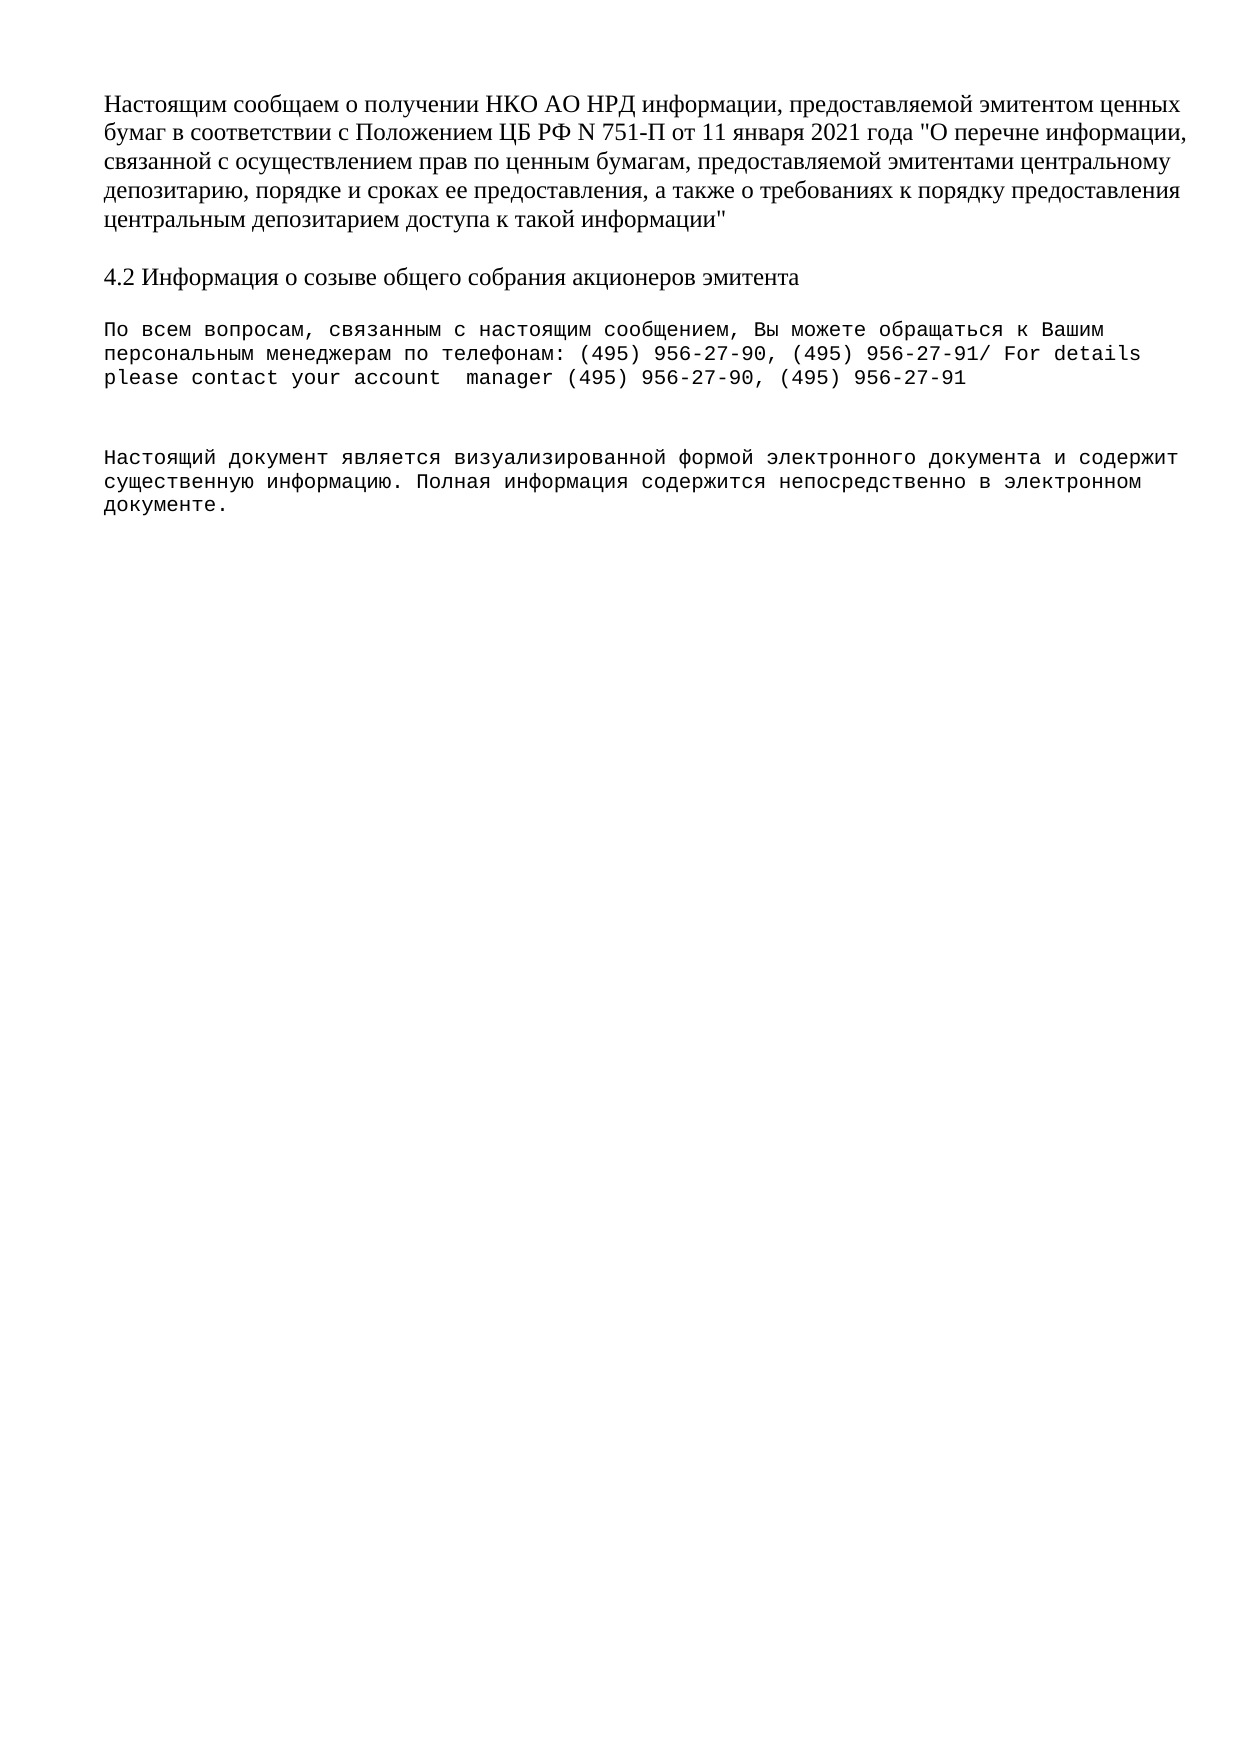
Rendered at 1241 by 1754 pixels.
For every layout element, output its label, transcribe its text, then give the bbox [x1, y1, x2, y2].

text По всем вопросам, связанным с настоящим сообщением, Вы можете обращаться к Вашим персональным менеджерам по телефонам: (495) 956-27-90, (495) 956-27-91/ For details please contact your account manager (495) 956-27-90, (495) 956-27-91 [103, 319, 1196, 390]
text Настоящий документ является визуализированной формой электронного документа и содержит существенную информацию. Полная информация содержится непосредственно в электронном документе. [103, 447, 1196, 518]
text 4.2 Информация о созыве общего собрания акционеров эмитента [103, 262, 1196, 290]
text Настоящим сообщаем о получении НКО АО НРД информации, предоставляемой эмитентом ценных бумаг в соответствии с Положением ЦБ РФ N 751-П от 11 января 2021 года "О перечне информации, связанной с осуществлением прав по ценным бумагам, предоставляемой эмитентами центральному депозитарию, порядке и сроках ее предоставления, а также о требованиях к порядку предоставления центральным депозитарием доступа к такой информации" [103, 89, 1196, 232]
